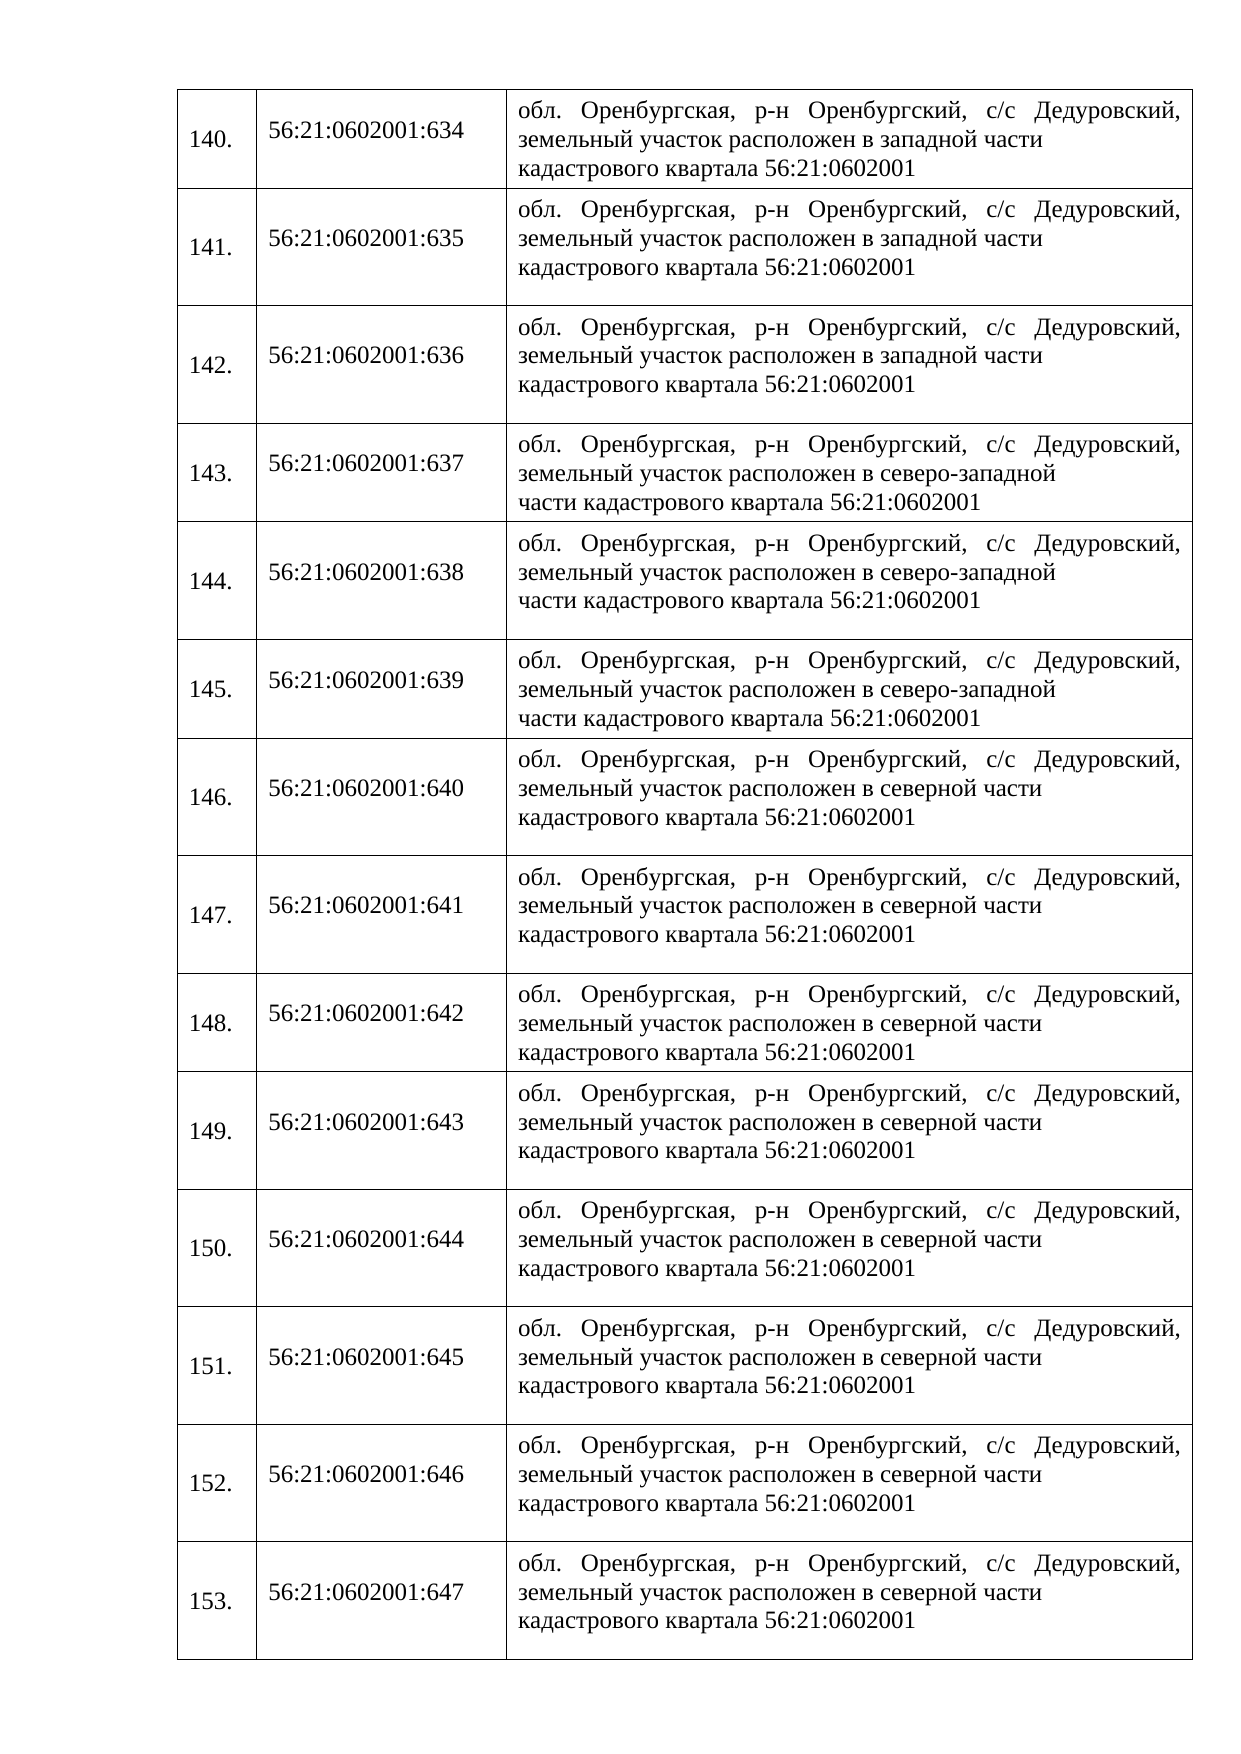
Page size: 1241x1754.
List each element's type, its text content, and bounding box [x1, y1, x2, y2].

table_cell [178, 1072, 256, 1189]
table_cell обл. Оренбургская, р-н Оренбургский, с/с Дедуровский, земельный участок расположен в северной части кадастрового квартала 56:21:0602001 [507, 974, 1192, 1071]
table_cell 56:21:0602001:636 [257, 306, 506, 422]
table_cell 56:21:0602001:639 [257, 640, 506, 737]
table_cell 56:21:0602001:638 [257, 522, 506, 639]
table_cell [178, 424, 256, 521]
table_cell 56:21:0602001:634 [257, 90, 506, 187]
table_cell 56:21:0602001:646 [257, 1425, 506, 1541]
table_cell [178, 90, 256, 187]
table_cell [178, 974, 256, 1071]
table_cell [178, 522, 256, 639]
table_cell обл. Оренбургская, р-н Оренбургский, с/с Дедуровский, земельный участок расположен в северной части кадастрового квартала 56:21:0602001 [507, 1190, 1192, 1306]
table_cell [178, 1190, 256, 1306]
table_cell обл. Оренбургская, р-н Оренбургский, с/с Дедуровский, земельный участок расположен в северной части кадастрового квартала 56:21:0602001 [507, 1425, 1192, 1541]
table_cell 56:21:0602001:647 [257, 1542, 506, 1659]
table_cell 56:21:0602001:635 [257, 189, 506, 305]
table_cell обл. Оренбургская, р-н Оренбургский, с/с Дедуровский, земельный участок расположен в западной части кадастрового квартала 56:21:0602001 [507, 306, 1192, 422]
table_cell 56:21:0602001:637 [257, 424, 506, 521]
table_cell обл. Оренбургская, р-н Оренбургский, с/с Дедуровский, земельный участок расположен в северной части кадастрового квартала 56:21:0602001 [507, 1307, 1192, 1424]
table_cell 56:21:0602001:644 [257, 1190, 506, 1306]
table_cell 56:21:0602001:643 [257, 1072, 506, 1189]
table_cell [507, 90, 1192, 187]
table_cell 56:21:0602001:645 [257, 1307, 506, 1424]
table_cell обл. Оренбургская, р-н Оренбургский, с/с Дедуровский, земельный участок расположен в северной части кадастрового квартала 56:21:0602001 [507, 739, 1192, 855]
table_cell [507, 1542, 1192, 1659]
table_cell [178, 189, 256, 305]
table_cell обл. Оренбургская, р-н Оренбургский, с/с Дедуровский, земельный участок расположен в западной части кадастрового квартала 56:21:0602001 [507, 189, 1192, 305]
table_cell [178, 306, 256, 422]
table_cell [178, 1542, 256, 1659]
table_cell 56:21:0602001:640 [257, 739, 506, 855]
table_cell [178, 1307, 256, 1424]
table_cell 56:21:0602001:642 [257, 974, 506, 1071]
table_cell [178, 739, 256, 855]
table_cell [178, 1425, 256, 1541]
table_cell обл. Оренбургская, р-н Оренбургский, с/с Дедуровский, земельный участок расположен в северной части кадастрового квартала 56:21:0602001 [507, 856, 1192, 972]
table_cell [178, 640, 256, 737]
table_cell [178, 856, 256, 972]
table_cell обл. Оренбургская, р-н Оренбургский, с/с Дедуровский, земельный участок расположен в северной части кадастрового квартала 56:21:0602001 [507, 1072, 1192, 1189]
table_cell 56:21:0602001:641 [257, 856, 506, 972]
